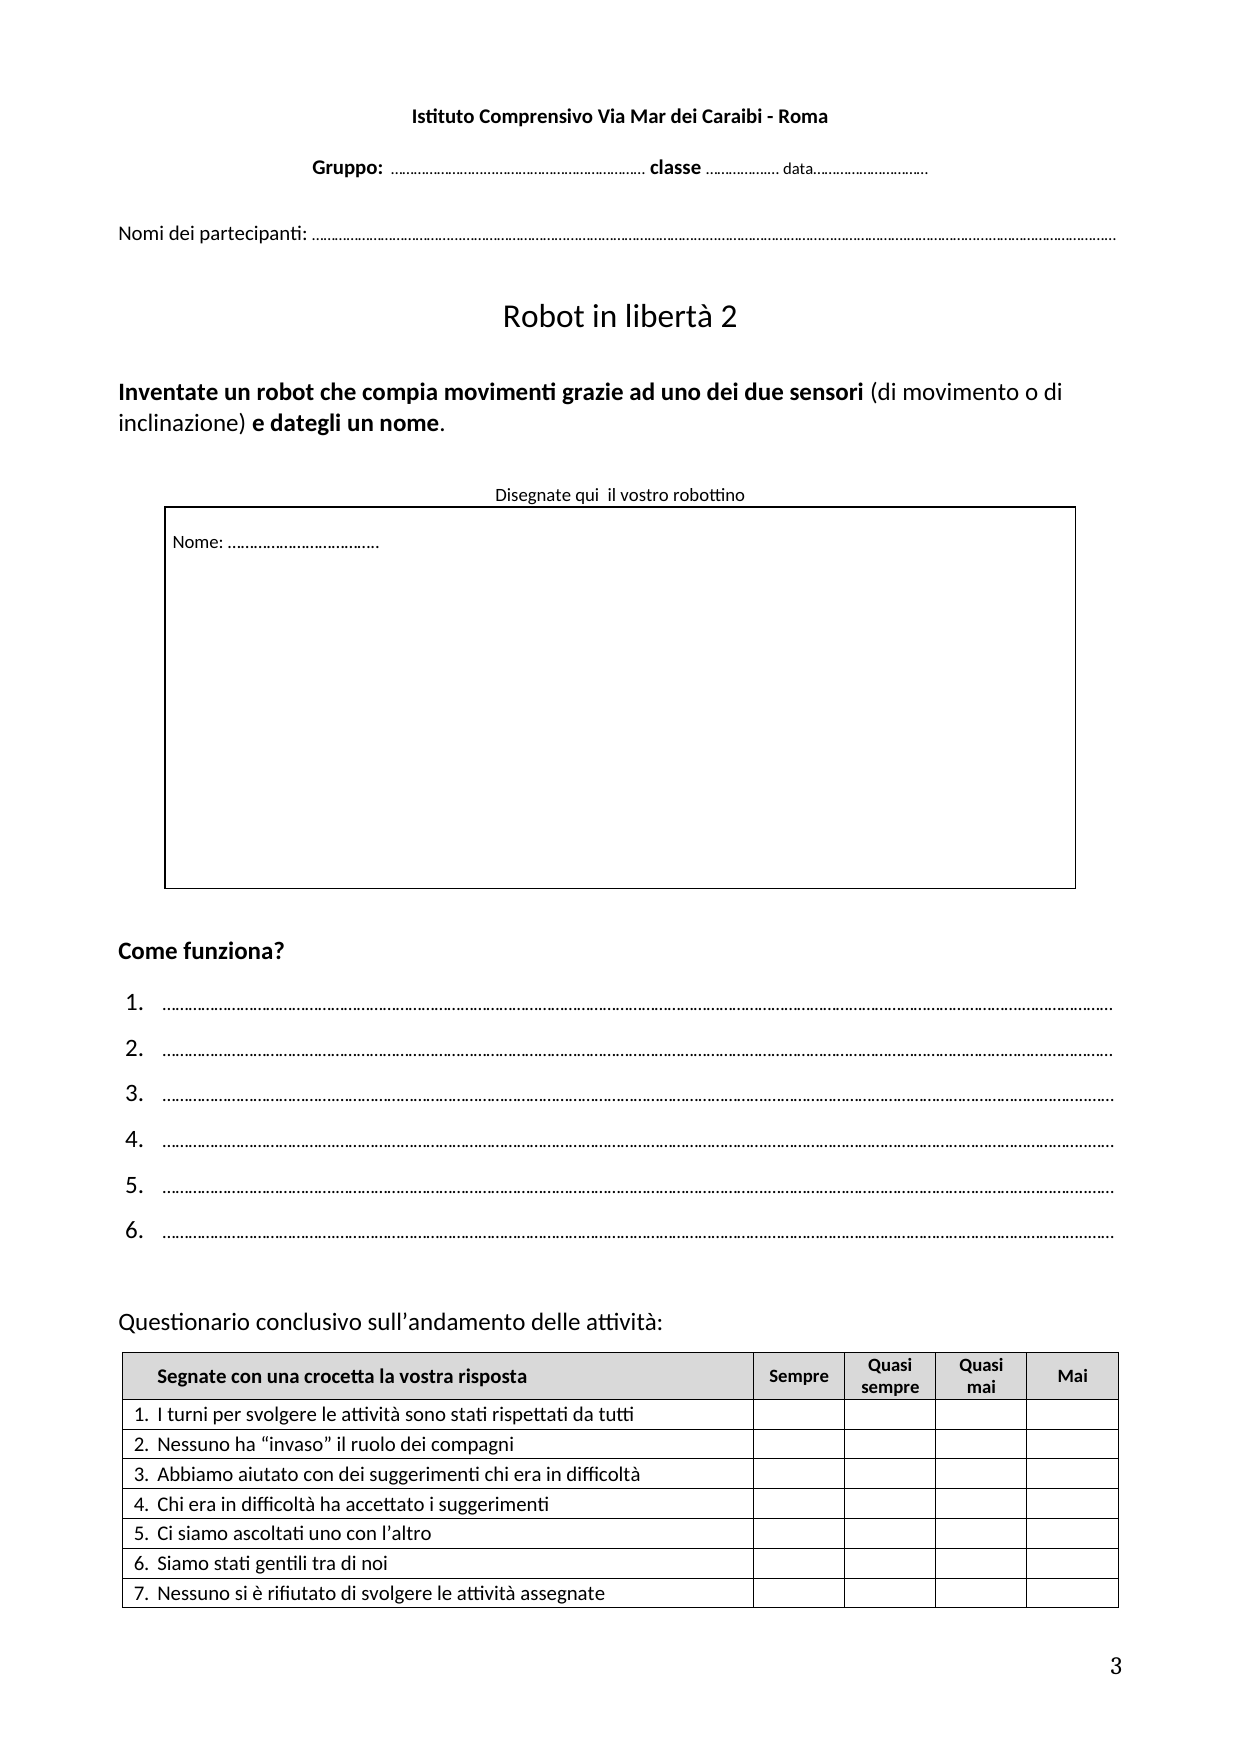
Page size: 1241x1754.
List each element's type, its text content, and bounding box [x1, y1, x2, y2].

table_cell Nessuno si è rifiutato di svolgere le attività assegnate [123, 1579, 753, 1607]
table_cell [845, 1579, 935, 1607]
table_cell Siamo stati gentili tra di noi [123, 1549, 753, 1577]
text Disegnate qui il vostro robottino [118, 483, 1122, 506]
table_cell [754, 1549, 844, 1577]
table_cell [845, 1489, 935, 1518]
list ………………………………….……………………………………………………………………………………….………………………………………………………………..…… [125, 1123, 1122, 1154]
table_cell [936, 1519, 1026, 1548]
list ………………………………….……………………………………………………………………………………….………………………………………………………………..…… [125, 1214, 1122, 1245]
table_cell [936, 1549, 1026, 1577]
list …………………………………………………………………………………………………………………………………………………………………………………….…………… [125, 1032, 1122, 1062]
table_cell [845, 1549, 935, 1577]
table_cell Chi era in difficoltà ha accettato i suggerimenti [123, 1489, 753, 1518]
table_cell [754, 1400, 844, 1428]
table_header Quasi sempre [845, 1353, 935, 1399]
table_cell [936, 1489, 1026, 1518]
list ……………………………………………………………………………………………………………………………………………………………………………….………………… [125, 986, 1122, 1016]
text Istituto Comprensivo Via Mar dei Caraibi - Roma [118, 103, 1122, 129]
table_cell [845, 1400, 935, 1428]
table_header Quasi mai [936, 1353, 1026, 1399]
text Inventate un robot che compia movimenti grazie ad uno dei due sensori (di movimento o di inclinazione) e dategli un nome. [118, 377, 1122, 438]
table_cell [845, 1459, 935, 1488]
table_header Segnate con una crocetta la vostra risposta [123, 1353, 753, 1399]
table_cell [845, 1519, 935, 1548]
table_header Nome: …………………………….. [166, 508, 1075, 888]
table_cell Abbiamo aiutato con dei suggerimenti chi era in difficoltà [123, 1459, 753, 1488]
table_cell [936, 1459, 1026, 1488]
table_cell [1027, 1400, 1118, 1428]
table_cell [936, 1430, 1026, 1458]
table_cell [754, 1430, 844, 1458]
table_cell [1027, 1549, 1118, 1577]
table_cell I turni per svolgere le attività sono stati rispettati da tutti [123, 1400, 753, 1428]
table_cell [1027, 1430, 1118, 1458]
text Robot in libertà 2 [118, 295, 1122, 336]
table_cell Ci siamo ascoltati uno con l’altro [123, 1519, 753, 1548]
table_header Mai [1027, 1353, 1118, 1399]
table_header Sempre [754, 1353, 844, 1399]
table_cell Nessuno ha “invaso” il ruolo dei compagni [123, 1430, 753, 1458]
table_cell [754, 1579, 844, 1607]
table_cell [754, 1489, 844, 1518]
table_cell [1027, 1519, 1118, 1548]
list ………………………………….……………………………………………………………………………………….………………………………………………………………..…… [125, 1077, 1122, 1108]
table_cell [1027, 1489, 1118, 1518]
text Gruppo: ……………………...………………………………… classe …………….… data………………………… [118, 154, 1122, 180]
table_cell [754, 1519, 844, 1548]
list ………………………………….……………………………………………………………………………………….………………………………………………………………..…… [125, 1169, 1122, 1199]
text Come funziona? [118, 935, 1122, 966]
text Nomi dei partecipanti: ………………………………...………………………...……………………………...………………………...……………….………………...………………………...… [118, 220, 1122, 246]
table_cell [936, 1400, 1026, 1428]
table_cell [754, 1459, 844, 1488]
table_cell [1027, 1579, 1118, 1607]
text Questionario conclusivo sull’andamento delle attività: [118, 1306, 1122, 1337]
table_cell [1027, 1459, 1118, 1488]
table_cell [845, 1430, 935, 1458]
table_cell [936, 1579, 1026, 1607]
